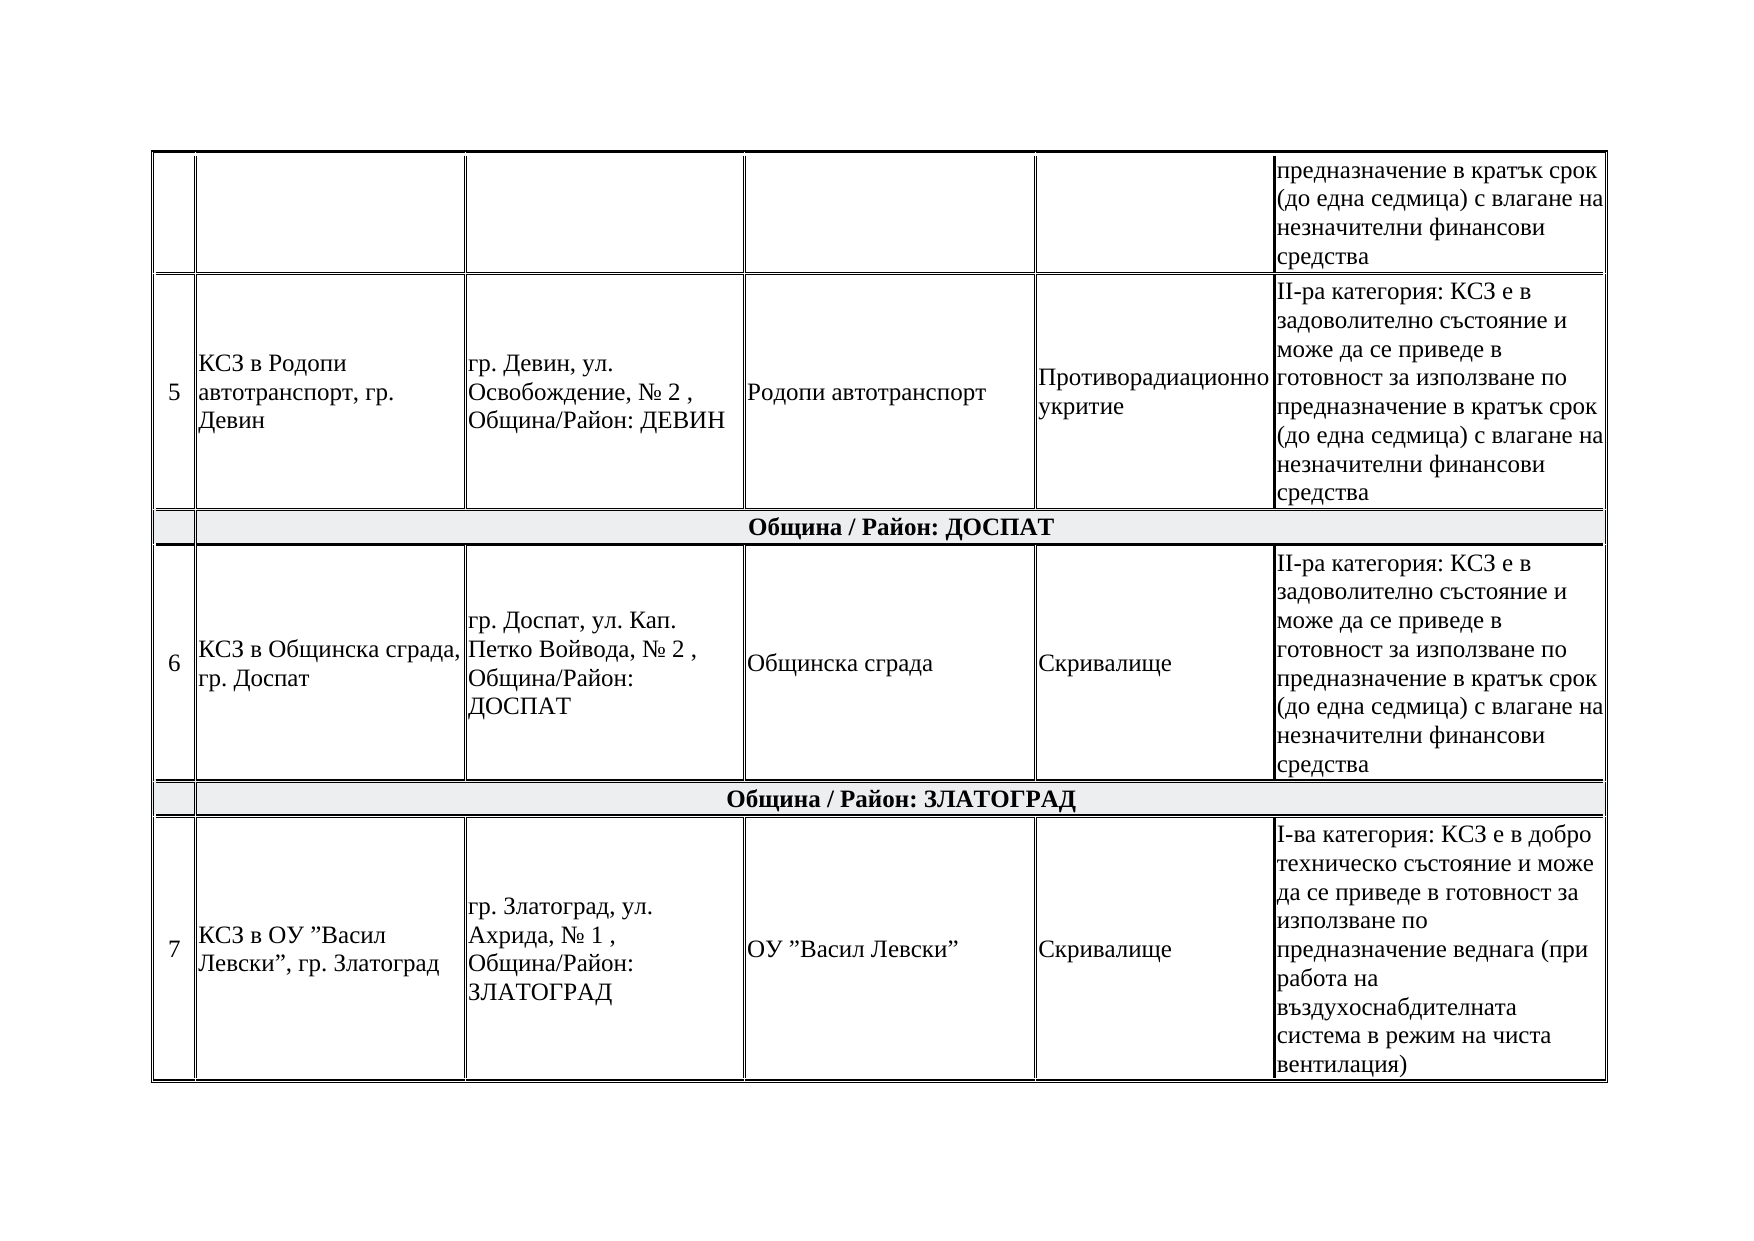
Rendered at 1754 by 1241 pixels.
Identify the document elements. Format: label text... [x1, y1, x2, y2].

table_cell гр. Девин, ул. Освобождение, № 2 , Община/Район: ДЕВИН [467, 275, 743, 508]
table_cell гр. Златоград, ул. Ахрида, № 1 , Община/Район: ЗЛАТОГРАД [466, 818, 744, 1079]
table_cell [1274, 153, 1605, 271]
table_cell Скривалище [1036, 818, 1274, 1079]
table_cell Община / Район: ДОСПАТ [196, 508, 1606, 543]
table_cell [196, 153, 466, 271]
table_cell КСЗ в ОУ ”Васил Левски”, гр. Златоград [196, 818, 466, 1079]
table_cell гр. Доспат, ул. Кап. Петко Войвода, № 2 , Община/Район: ДОСПАТ [467, 546, 743, 779]
table_cell Общинска сграда [746, 546, 1034, 779]
table_cell ОУ ”Васил Левски” [745, 818, 1036, 1079]
table_cell 6 [152, 543, 194, 779]
table_cell 7 [154, 814, 196, 1079]
table_cell КСЗ в Родопи автотранспорт, гр. Девин [197, 275, 464, 508]
table_cell Община / Район: ЗЛАТОГРАД [197, 779, 1605, 814]
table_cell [1036, 153, 1274, 271]
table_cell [466, 153, 744, 271]
table_cell КСЗ в Общинска сграда, гр. Доспат [197, 546, 464, 779]
table_cell 4 [154, 153, 196, 271]
table_cell [154, 779, 194, 814]
table_cell [152, 508, 196, 543]
table_cell Противорадиационно укритие [1037, 275, 1273, 508]
table_cell Родопи автотранспорт [746, 275, 1034, 508]
table_cell І-ва категория: КСЗ е в добро техническо състояние и може да се приведе в готовност за използване по предназначение веднага (при работа на въздухоснабдителната система в режим на чиста вентилация) [1274, 814, 1605, 1079]
table_cell Дом на културата [745, 153, 1036, 271]
table_cell 5 [154, 271, 194, 508]
table_cell Скривалище [1037, 546, 1273, 779]
